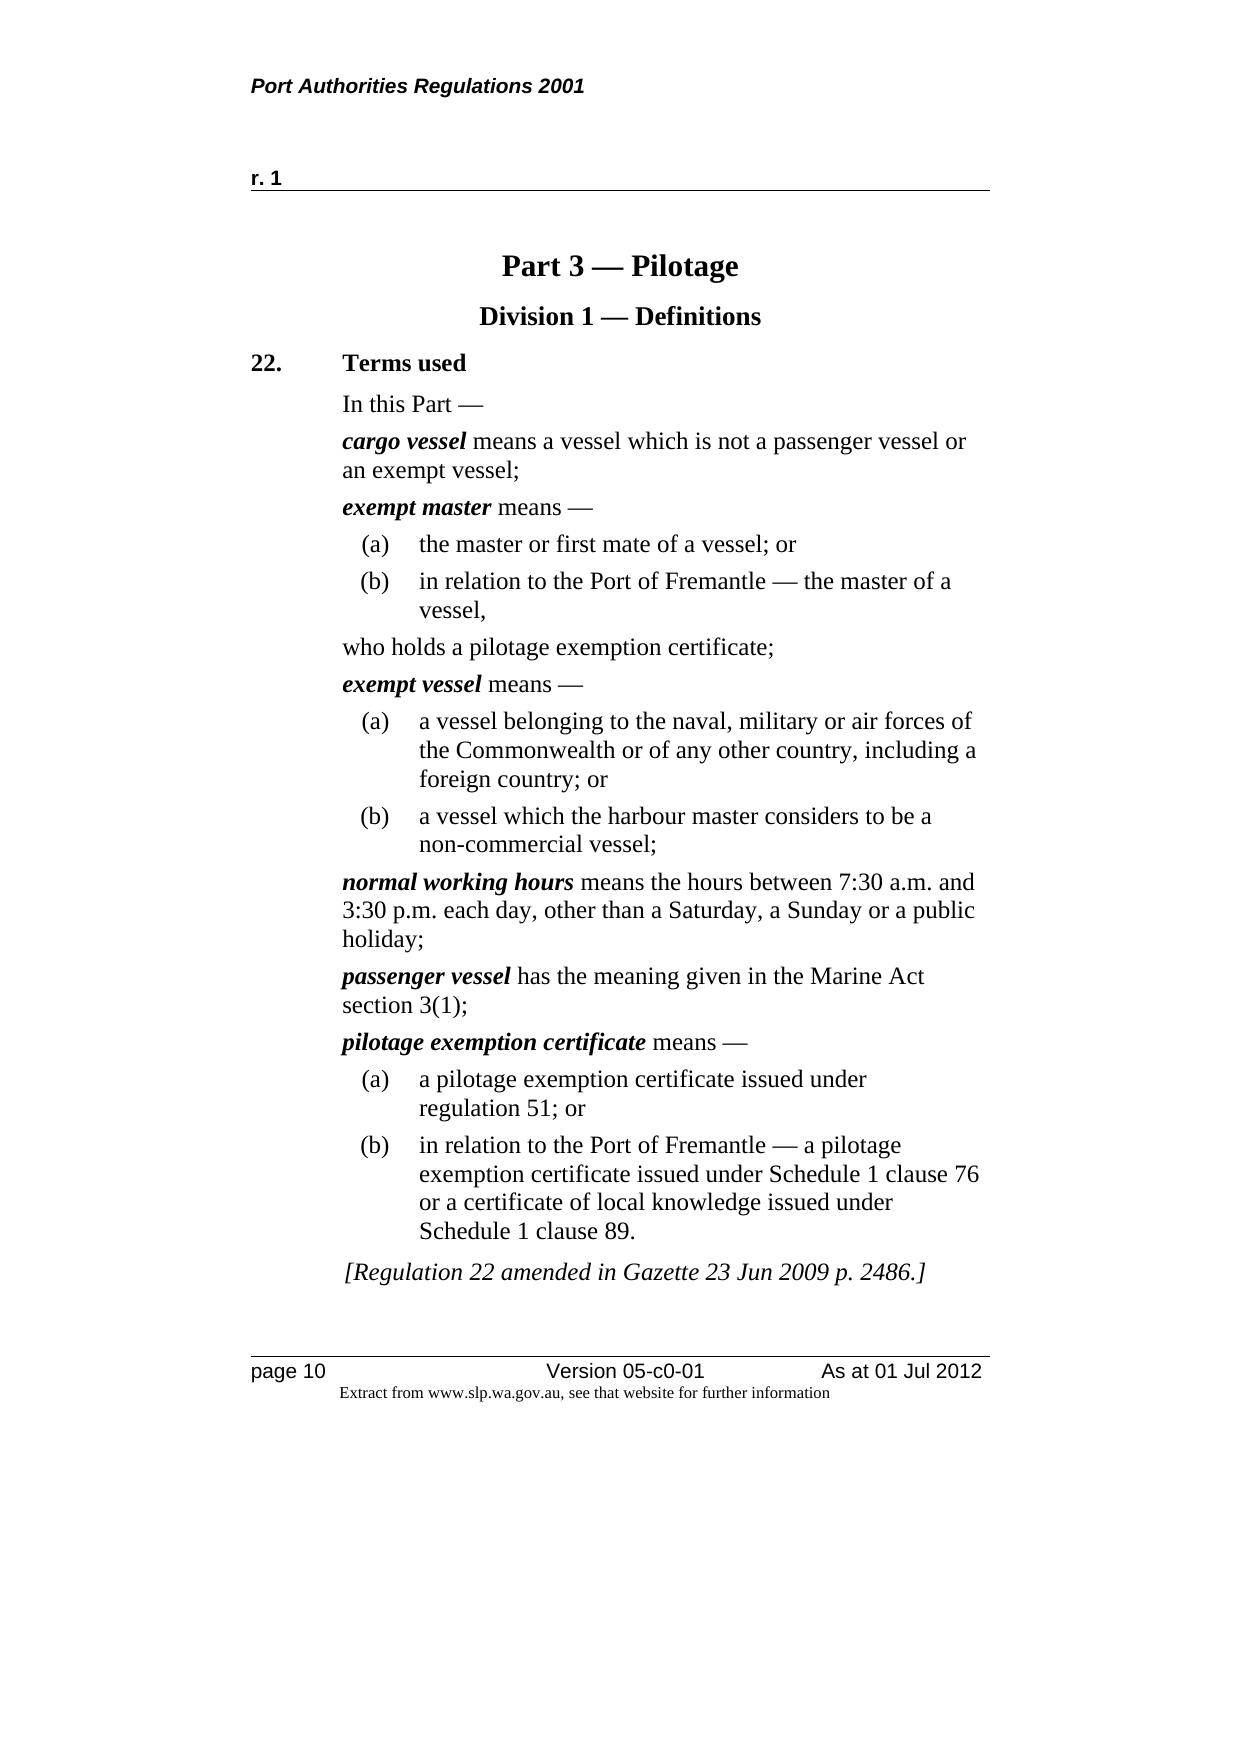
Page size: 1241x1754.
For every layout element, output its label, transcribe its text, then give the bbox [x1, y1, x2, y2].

text In this Part — [251, 389, 990, 418]
text (a) a pilotage exemption certificate issued under regulation 51; or [251, 1064, 990, 1122]
subtitle Division 1 — Definitions [251, 300, 990, 331]
text pilotage exemption certificate means — [251, 1027, 990, 1056]
text cargo vessel means a vessel which is not a passenger vessel or an exempt vessel; [251, 426, 990, 484]
subtitle 22. Terms used [251, 348, 990, 377]
text (a) the master or first mate of a vessel; or [251, 529, 990, 558]
text exempt master means — [251, 492, 990, 521]
text [Regulation 22 amended in Gazette 23 Jun 2009 p. 2486.] [251, 1257, 990, 1286]
text (b) in relation to the — the master of a vessel, [251, 566, 990, 624]
text (b) in relation to the — a pilotage exemption certificate issued under Schedule 1 clause 76 or a certificate of local knowledge issued under Schedule 1 clause 89. [251, 1130, 990, 1245]
text exempt vessel means — [251, 669, 990, 698]
text normal working hours means the hours between 7:30 a.m. and 3:30 p.m. each day, other than a Saturday, a Sunday or a public holiday; [251, 867, 990, 953]
text (b) a vessel which the harbour master considers to be a non-commercial vessel; [251, 801, 990, 858]
text who holds a pilotage exemption certificate; [251, 632, 990, 661]
text (a) a vessel belonging to the naval, military or air forces of the Commonwealth or of any other country, including a foreign country; or [251, 706, 990, 792]
text passenger vessel has the meaning given in the Marine Act section 3(1); [251, 961, 990, 1019]
subtitle Part 3 — Pilotage [251, 247, 990, 283]
